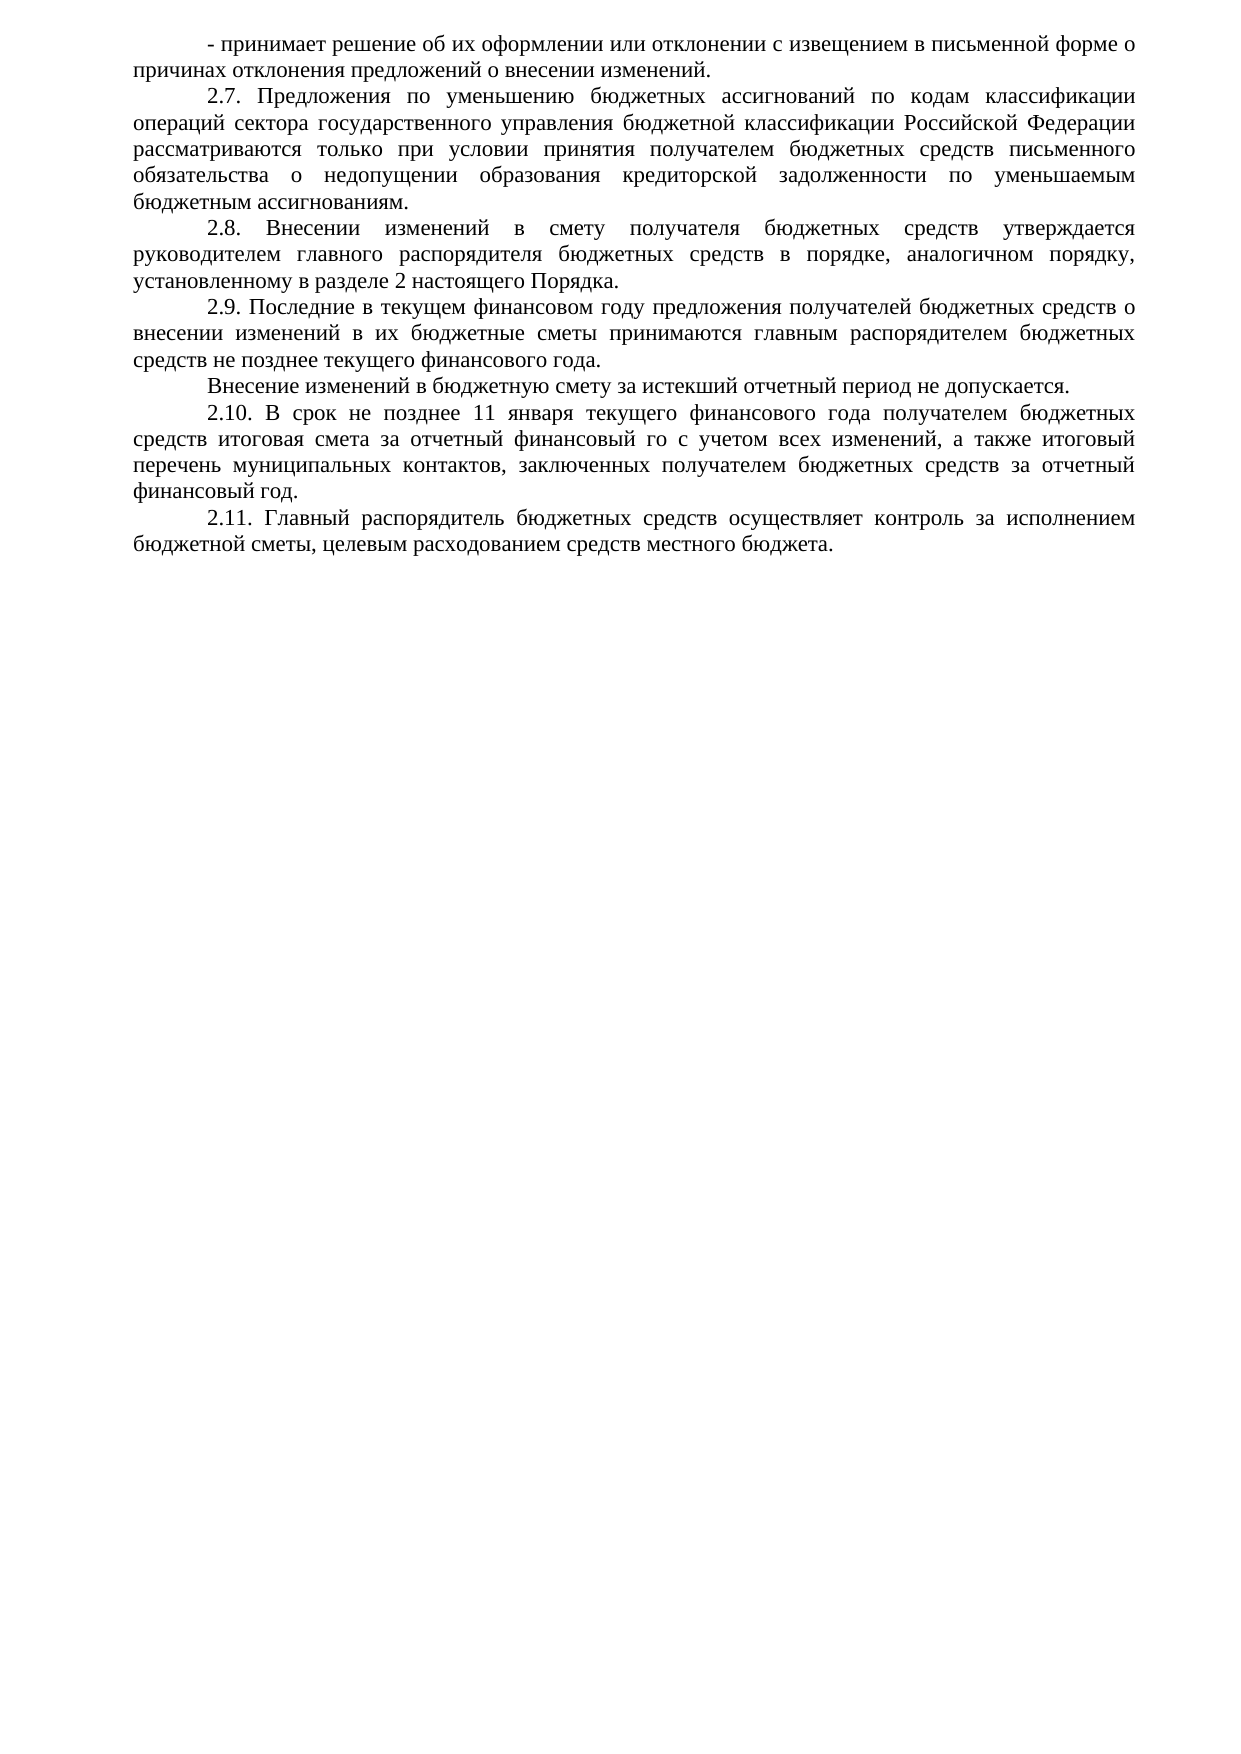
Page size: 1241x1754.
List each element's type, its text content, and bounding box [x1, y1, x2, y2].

list 2.7. Предложения по уменьшению бюджетных ассигнований по кодам классификации операций сектора государственного управления бюджетной классификации Российской Федерации рассматриваются только при условии принятия получателем бюджетных средств письменного обязательства о недопущении образования кредиторской задолженности по уменьшаемым бюджетным ассигнованиям. [133, 82, 1137, 214]
list Внесение изменений в бюджетную смету за истекший отчетный период не допускается. [133, 372, 1137, 398]
list 2.11. Главный распорядитель бюджетных средств осуществляет контроль за исполнением бюджетной сметы, целевым расходованием средств местного бюджета. [133, 504, 1137, 557]
list 2.10. В срок не позднее 11 января текущего финансового года получателем бюджетных средств итоговая смета за отчетный финансовый го с учетом всех изменений, а также итоговый перечень муниципальных контактов, заключенных получателем бюджетных средств за отчетный финансовый год. [133, 398, 1137, 504]
list - принимает решение об их оформлении или отклонении с извещением в письменной форме о причинах отклонения предложений о внесении изменений. [133, 29, 1137, 82]
list 2.9. Последние в текущем финансовом году предложения получателей бюджетных средств о внесении изменений в их бюджетные сметы принимаются главным распорядителем бюджетных средств не позднее текущего финансового года. [133, 293, 1137, 372]
list 2.8. Внесении изменений в смету получателя бюджетных средств утверждается руководителем главного распорядителя бюджетных средств в порядке, аналогичном порядку, установленному в разделе 2 настоящего Порядка. [133, 214, 1137, 293]
